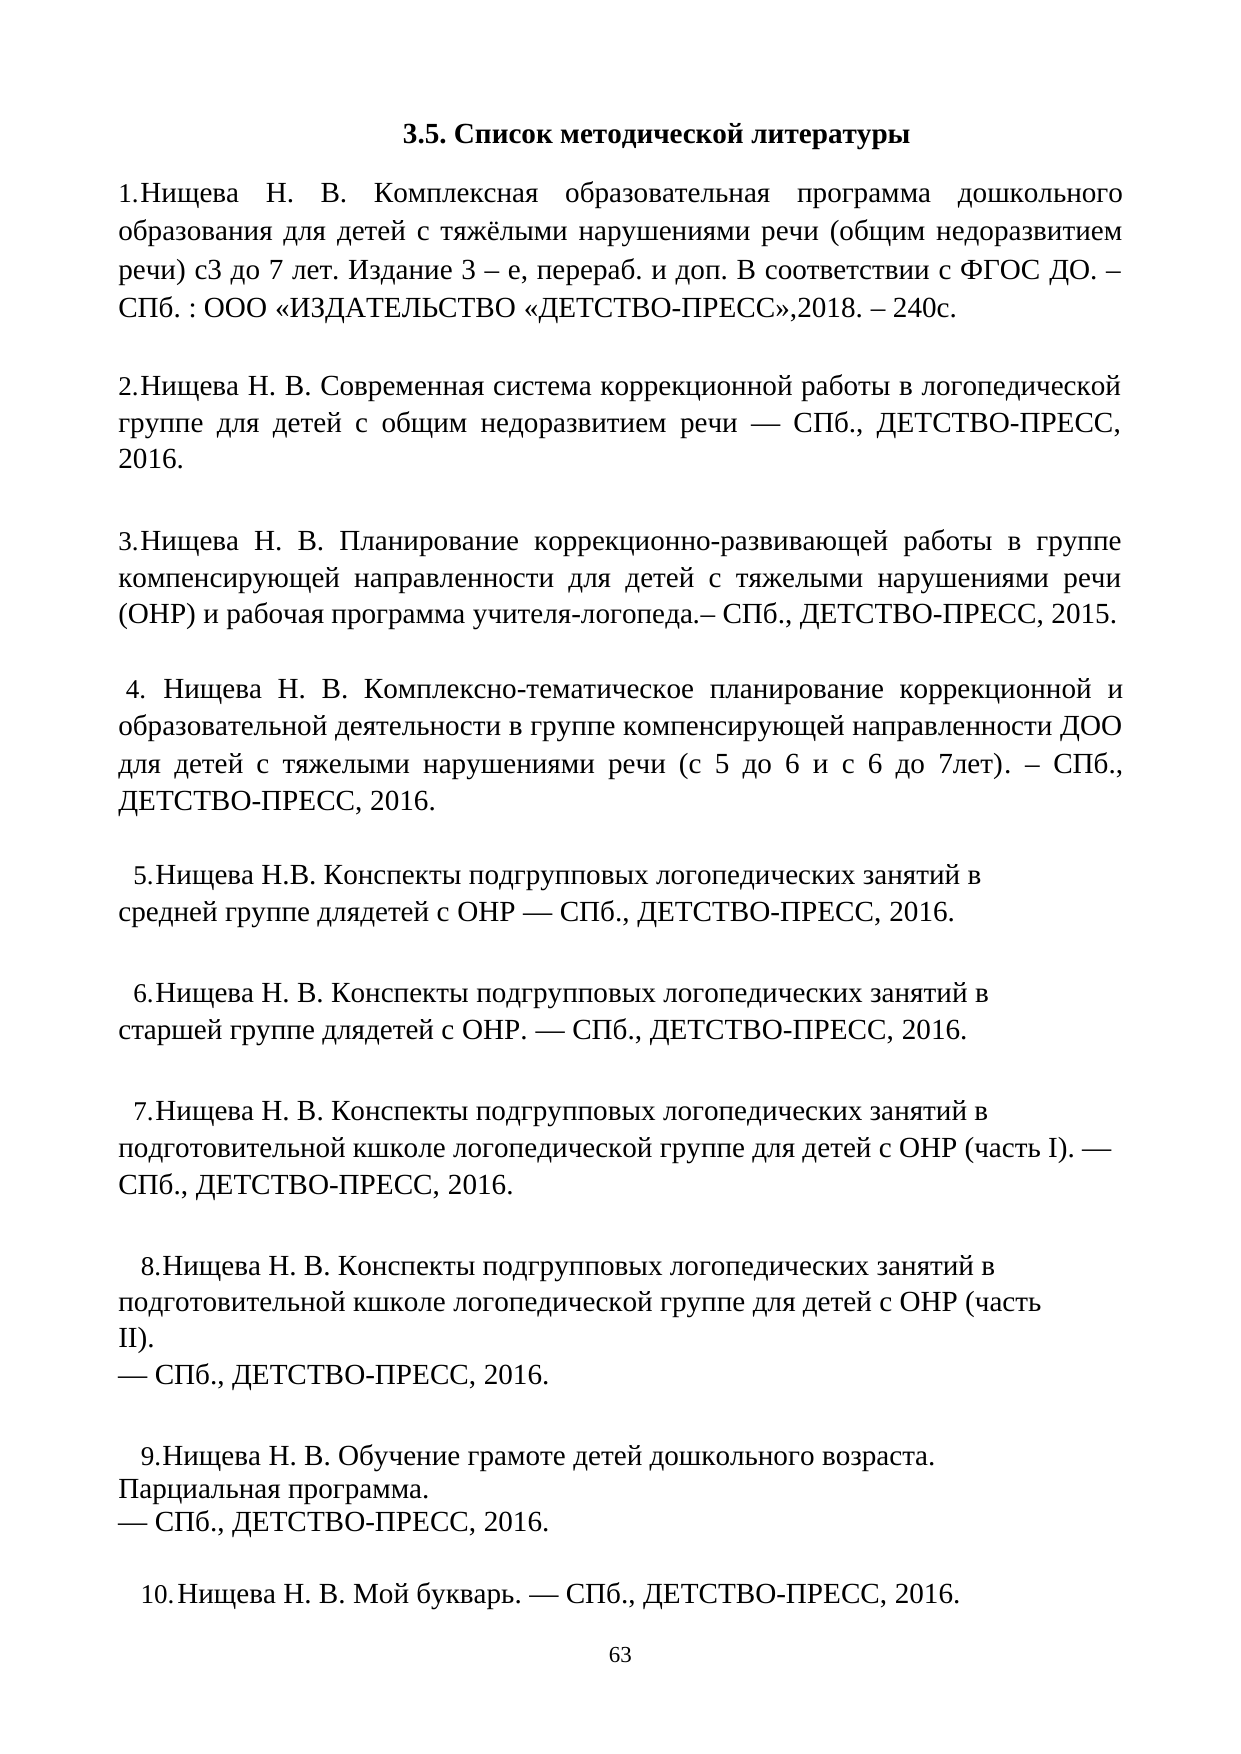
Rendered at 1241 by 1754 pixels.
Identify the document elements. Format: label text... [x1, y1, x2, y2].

list Нищева Н. В. Мой букварь. — СПб., ДЕТСТВО-ПРЕСС, 2016. [140, 1576, 1182, 1609]
list Нищева Н.В. Конспекты подгрупповых логопедических занятий в средней группе длядетей с ОНР — СПб., ДЕТСТВО-ПРЕСС, 2016. [118, 857, 1087, 928]
list Нищева Н. В. Комплексная образовательная программа дошкольного образования для детей с тяжёлыми нарушениями речи (общим недоразвитием речи) с3 до 7 лет. Издание 3 – е, перераб. и доп. В соответствии с ФГОС ДО. – СПб. : ООО «ИЗДАТЕЛЬСТВО «ДЕТСТВО-ПРЕСС»,2018. – 240с. [118, 175, 1123, 324]
list Нищева Н. В. Планирование коррекционно-развивающей работы в группе компенсирующей направленности для детей с тяжелыми нарушениями речи (ОНР) и рабочая программа учителя-логопеда.– СПб., ДЕТСТВО-ПРЕСС, 2015. [118, 523, 1122, 630]
list Нищева Н. В. Обучение грамоте детей дошкольного возраста. Парциальная программа. [118, 1438, 1104, 1505]
list Нищева Н. В. Комплексно-тематическое планирование коррекционной и образовательной деятельности в группе компенсирующей направленности ДОО для детей с тяжелыми нарушениями речи (с 5 до 6 и с 6 до 7лет). – СПб., ДЕТСТВО-ПРЕСС, 2016. [118, 671, 1123, 816]
list Нищева Н. В. Конспекты подгрупповых логопедических занятий в подготовительной кшколе логопедической группе для детей с ОНР (часть I). — СПб., ДЕТСТВО-ПРЕСС, 2016. [118, 1093, 1112, 1201]
list СПб., ДЕТСТВО-ПРЕСС, 2016. [118, 1505, 1182, 1538]
subtitle 3.5. Список методической литературы [403, 116, 1182, 149]
list СПб., ДЕТСТВО-ПРЕСС, 2016. [118, 1357, 1182, 1391]
list Нищева Н. В. Конспекты подгрупповых логопедических занятий в старшей группе длядетей с ОНР. — СПб., ДЕТСТВО-ПРЕСС, 2016. [118, 975, 1099, 1046]
list Нищева Н. В. Современная система коррекционной работы в логопедической группе для детей с общим недоразвитием речи — СПб., ДЕТСТВО-ПРЕСС, 2016. [118, 368, 1122, 475]
list Нищева Н. В. Конспекты подгрупповых логопедических занятий в подготовительной кшколе логопедической группе для детей с ОНР (часть II). [118, 1248, 1085, 1354]
